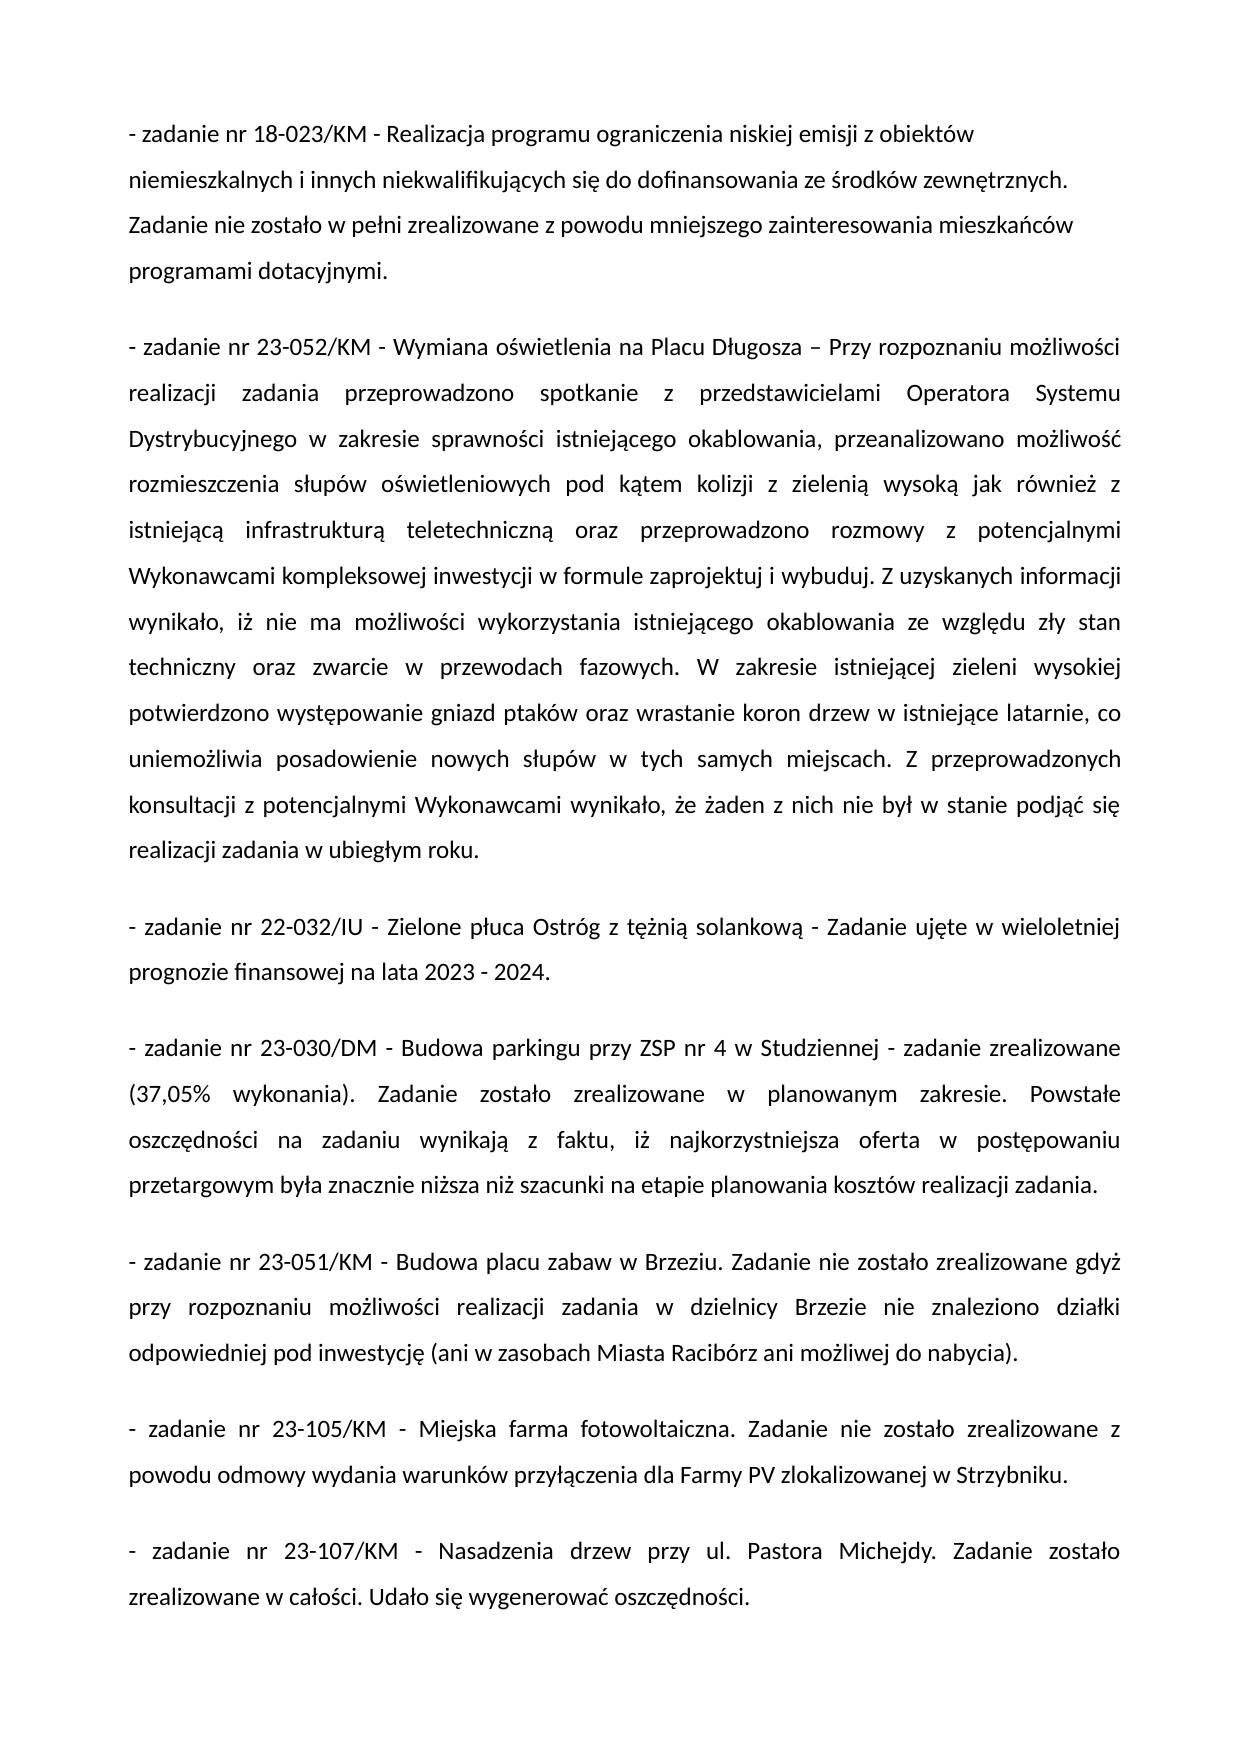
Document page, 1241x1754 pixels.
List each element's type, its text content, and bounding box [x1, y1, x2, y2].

text - zadanie nr 23-052/KM - Wymiana oświetlenia na Placu Długosza – Przy rozpoznaniu możliwości realizacji zadania przeprowadzono spotkanie z przedstawicielami Operatora Systemu Dystrybucyjnego w zakresie sprawności istniejącego okablowania, przeanalizowano możliwość rozmieszczenia słupów oświetleniowych pod kątem kolizji z zielenią wysoką jak również z istniejącą infrastrukturą teletechniczną oraz przeprowadzono rozmowy z potencjalnymi Wykonawcami kompleksowej inwestycji w formule zaprojektuj i wybuduj. Z uzyskanych informacji wynikało, iż nie ma możliwości wykorzystania istniejącego okablowania ze względu zły stan techniczny oraz zwarcie w przewodach fazowych. W zakresie istniejącej zieleni wysokiej potwierdzono występowanie gniazd ptaków oraz wrastanie koron drzew w istniejące latarnie, co uniemożliwia posadowienie nowych słupów w tych samych miejscach. Z przeprowadzonych konsultacji z potencjalnymi Wykonawcami wynikało, że żaden z nich nie był w stanie podjąć się realizacji zadania w ubiegłym roku. [128, 331, 1122, 865]
text - zadanie nr 18-023/KM - Realizacja programu ograniczenia niskiej emisji z obiektów niemieszkalnych i innych niekwalifikujących się do dofinansowania ze środków zewnętrznych. Zadanie nie zostało w pełni zrealizowane z powodu mniejszego zainteresowania mieszkańców programami dotacyjnymi. [128, 118, 1122, 286]
text - zadanie nr 23-105/KM - Miejska farma fotowoltaiczna. Zadanie nie zostało zrealizowane z powodu odmowy wydania warunków przyłączenia dla Farmy PV zlokalizowanej w Strzybniku. [128, 1413, 1122, 1490]
text - zadanie nr 23-107/KM - Nasadzenia drzew przy ul. Pastora Michejdy. Zadanie zostało zrealizowane w całości. Udało się wygenerować oszczędności. [128, 1535, 1122, 1612]
text - zadanie nr 22-032/IU - Zielone płuca Ostróg z tężnią solankową - Zadanie ujęte w wieloletniej prognozie finansowej na lata 2023 - 2024. [128, 911, 1122, 987]
text - zadanie nr 23-051/KM - Budowa placu zabaw w Brzeziu. Zadanie nie zostało zrealizowane gdyż przy rozpoznaniu możliwości realizacji zadania w dzielnicy Brzezie nie znaleziono działki odpowiedniej pod inwestycję (ani w zasobach Miasta Racibórz ani możliwej do nabycia). [128, 1246, 1122, 1368]
text - zadanie nr 23-030/DM - Budowa parkingu przy ZSP nr 4 w Studziennej - zadanie zrealizowane (37,05% wykonania). Zadanie zostało zrealizowane w planowanym zakresie. Powstałe oszczędności na zadaniu wynikają z faktu, iż najkorzystniejsza oferta w postępowaniu przetargowym była znacznie niższa niż szacunki na etapie planowania kosztów realizacji zadania. [128, 1032, 1122, 1200]
